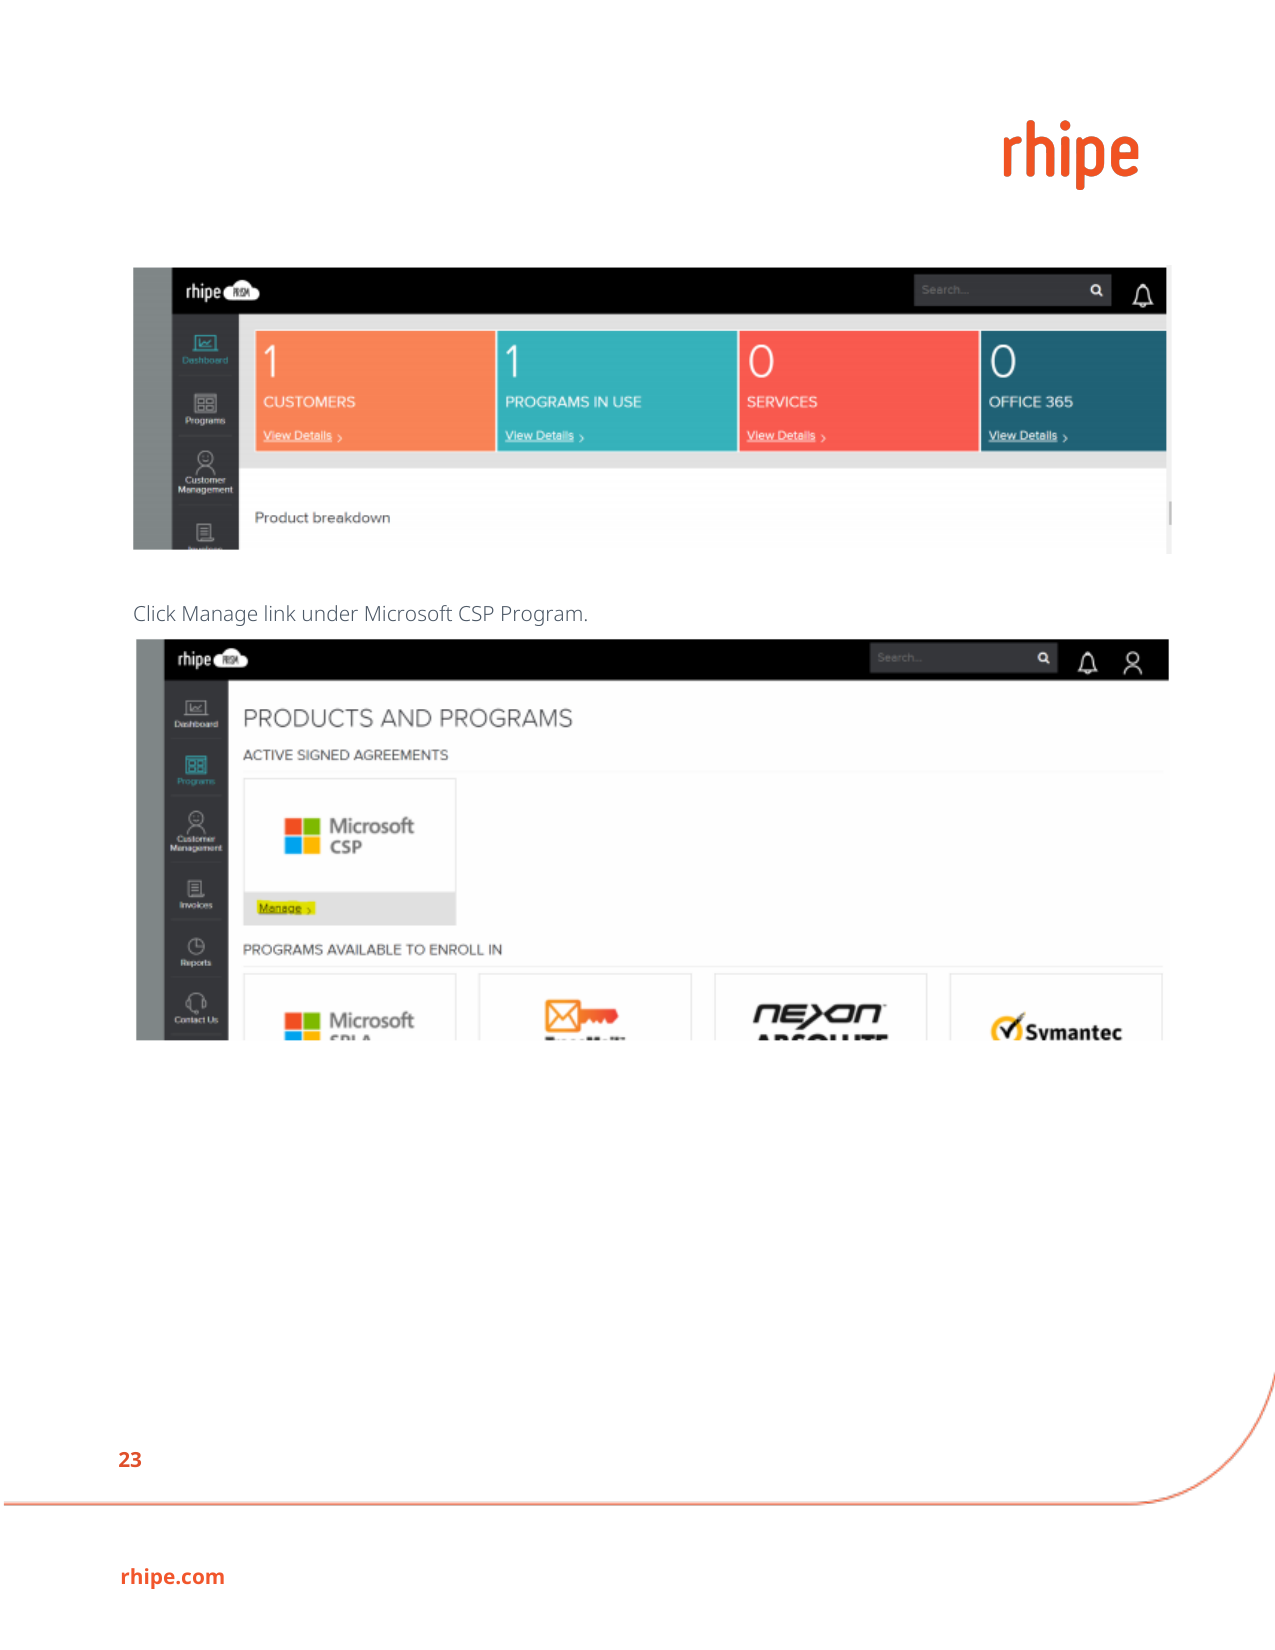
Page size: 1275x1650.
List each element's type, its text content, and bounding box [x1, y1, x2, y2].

picture [132, 635, 1172, 1045]
picture [132, 265, 1172, 554]
list Click Manage link under Microsoft CSP Program. [133, 599, 1157, 627]
